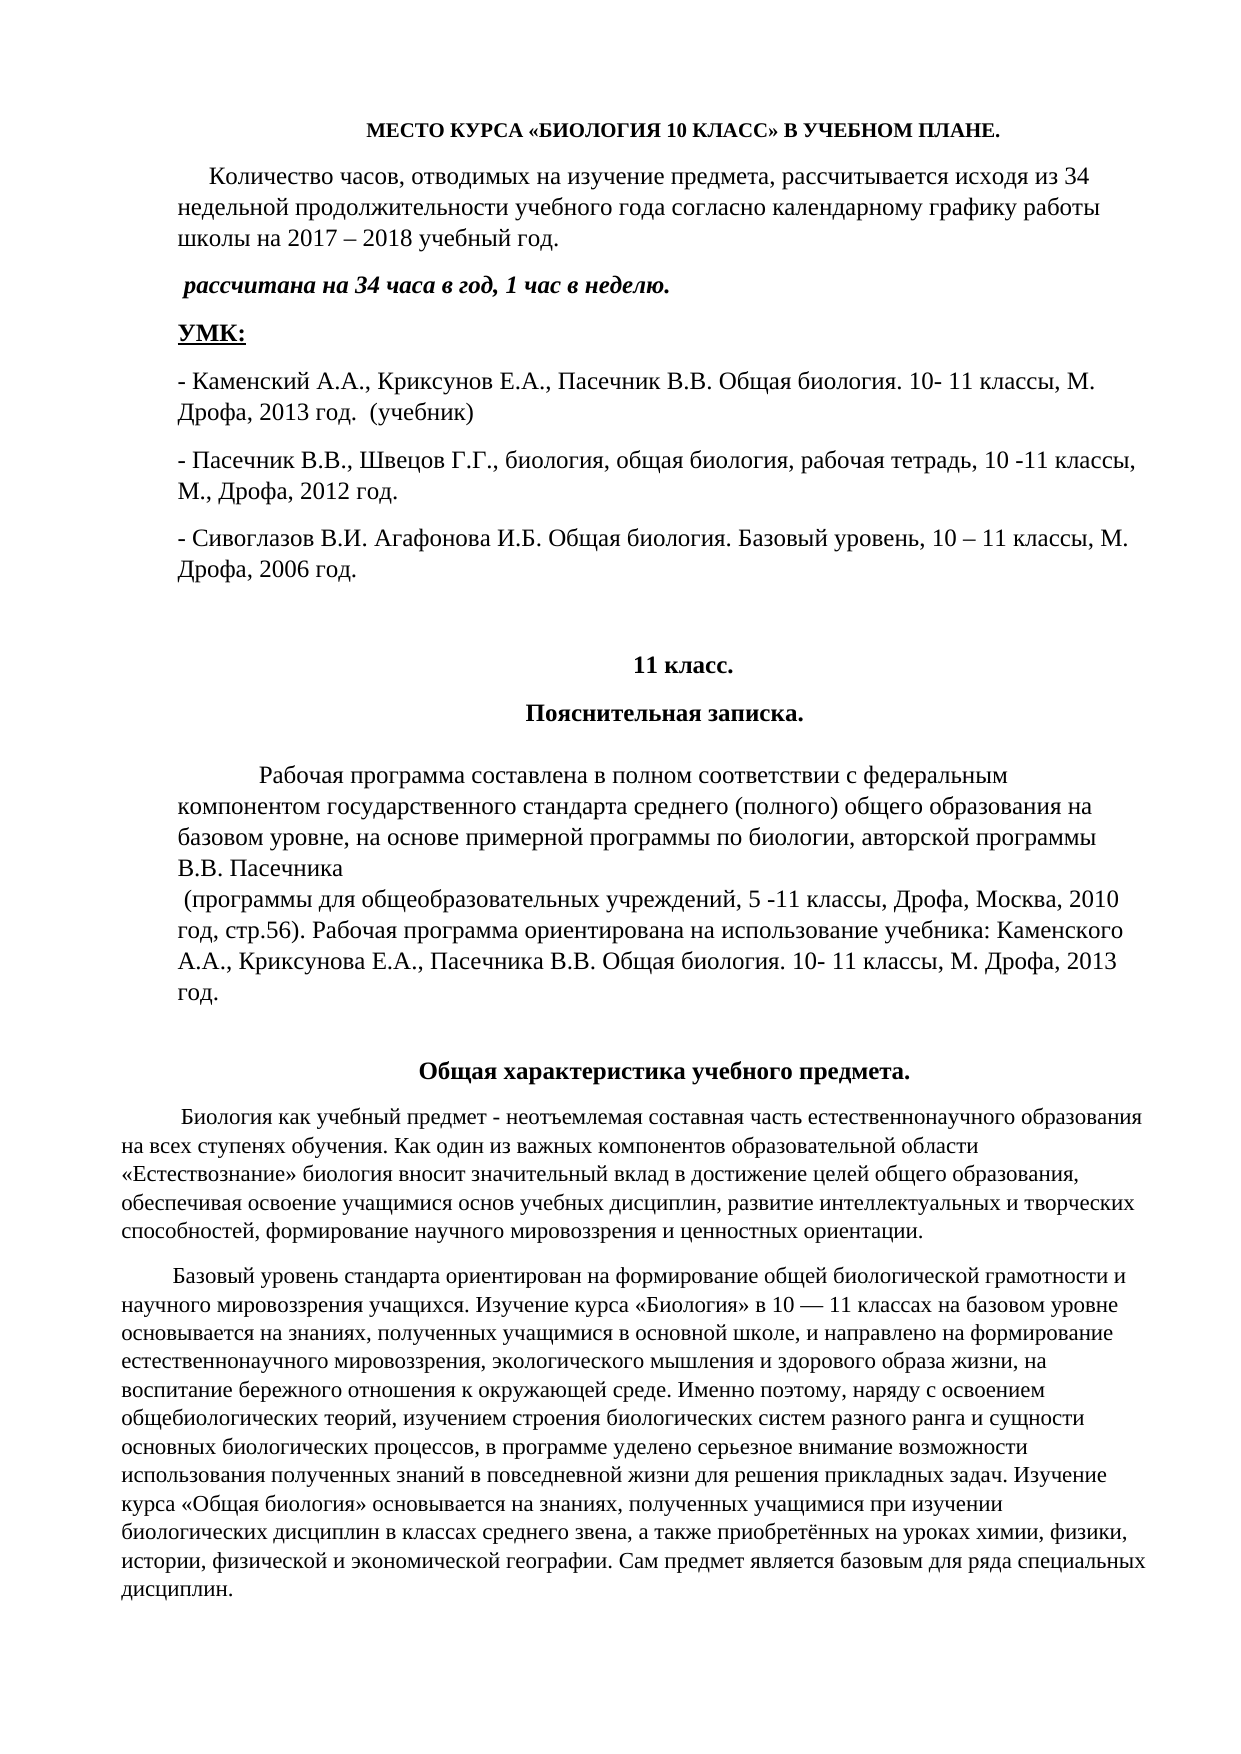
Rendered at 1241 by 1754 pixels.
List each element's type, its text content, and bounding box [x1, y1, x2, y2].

text Общая характеристика учебного предмета. [177, 1056, 1152, 1084]
text Базовый уровень стандарта ориентирован на формирование общей биологической грамотности и научного мировоззрения учащихся. Изучение курса «Биология» в 10 — 11 классах на базовом уровне основывается на знаниях, полученных учащимися в основной школе, и направлено на формирование естественнонаучного мировоззрения, экологического мышления и здорового образа жизни, на воспитание бережного отношения к окружающей среде. Именно поэтому, наряду с освоением общебиологических теорий, изучением строения биологических систем разного ранга и сущности основных биологических процессов, в программе уделено серьезное внимание возможности использования полученных знаний в повседневной жизни для решения прикладных задач. Изучение курса «Общая биология» основывается на знаниях, полученных учащимися при изучении биологических дисциплин в классах среднего звена, а также приобретённых на уроках химии, физики, истории, физической и экономической географии. Сам предмет является базовым для ряда специальных дисциплин. [121, 1262, 1152, 1601]
text - Пасечник В.В., Швецов Г.Г., биология, общая биология, рабочая тетрадь, 10 -11 классы, М., Дрофа, 2012 год. [177, 445, 1152, 504]
text Биология как учебный предмет - неотъемлемая составная часть естественнонаучного образования на всех ступенях обучения. Как один из важных компонентов образовательной области «Естествознание» биология вносит значительный вклад в достижение целей общего образования, обеспечивая освоение учащимися основ учебных дисциплин, развитие интеллектуальных и творческих способностей, формирование научного мировоззрения и ценностных ориентации. [121, 1103, 1152, 1243]
text Количество часов, отводимых на изучение предмета, рассчитывается исходя из 34 недельной продолжительности учебного года согласно календарному графику работы школы на 2017 – 2018 учебный год. [177, 161, 1152, 252]
text Пояснительная записка. [177, 698, 1152, 726]
text 11 класс. [215, 650, 1152, 679]
text Рабочая программа составлена в полном соответствии с федеральным компонентом государственного стандарта среднего (полного) общего образования на базовом уровне, на основе примерной программы по биологии, авторской программы В.В. Пасечника [177, 760, 1152, 882]
text УМК: [177, 318, 1152, 347]
text рассчитана на 34 часа в год, 1 час в неделю. [177, 271, 1152, 299]
text - Сивоглазов В.И. Агафонова И.Б. Общая биология. Базовый уровень, 10 – 11 классы, М. Дрофа, 2006 год. [177, 523, 1152, 583]
text - Каменский А.А., Криксунов Е.А., Пасечник В.В. Общая биология. 10- 11 классы, М. Дрофа, 2013 год. (учебник) [177, 366, 1152, 426]
text МЕСТО КУРСА «БИОЛОГИЯ 10 КЛАСС» В УЧЕБНОМ ПЛАНЕ. [215, 118, 1152, 142]
text (программы для общеобразовательных учреждений, 5 -11 классы, Дрофа, Москва, 2010 год, стр.56). Рабочая программа ориентирована на использование учебника: Каменского А.А., Криксунова Е.А., Пасечника В.В. Общая биология. 10- 11 классы, М. Дрофа, 2013 год. [177, 884, 1152, 1006]
